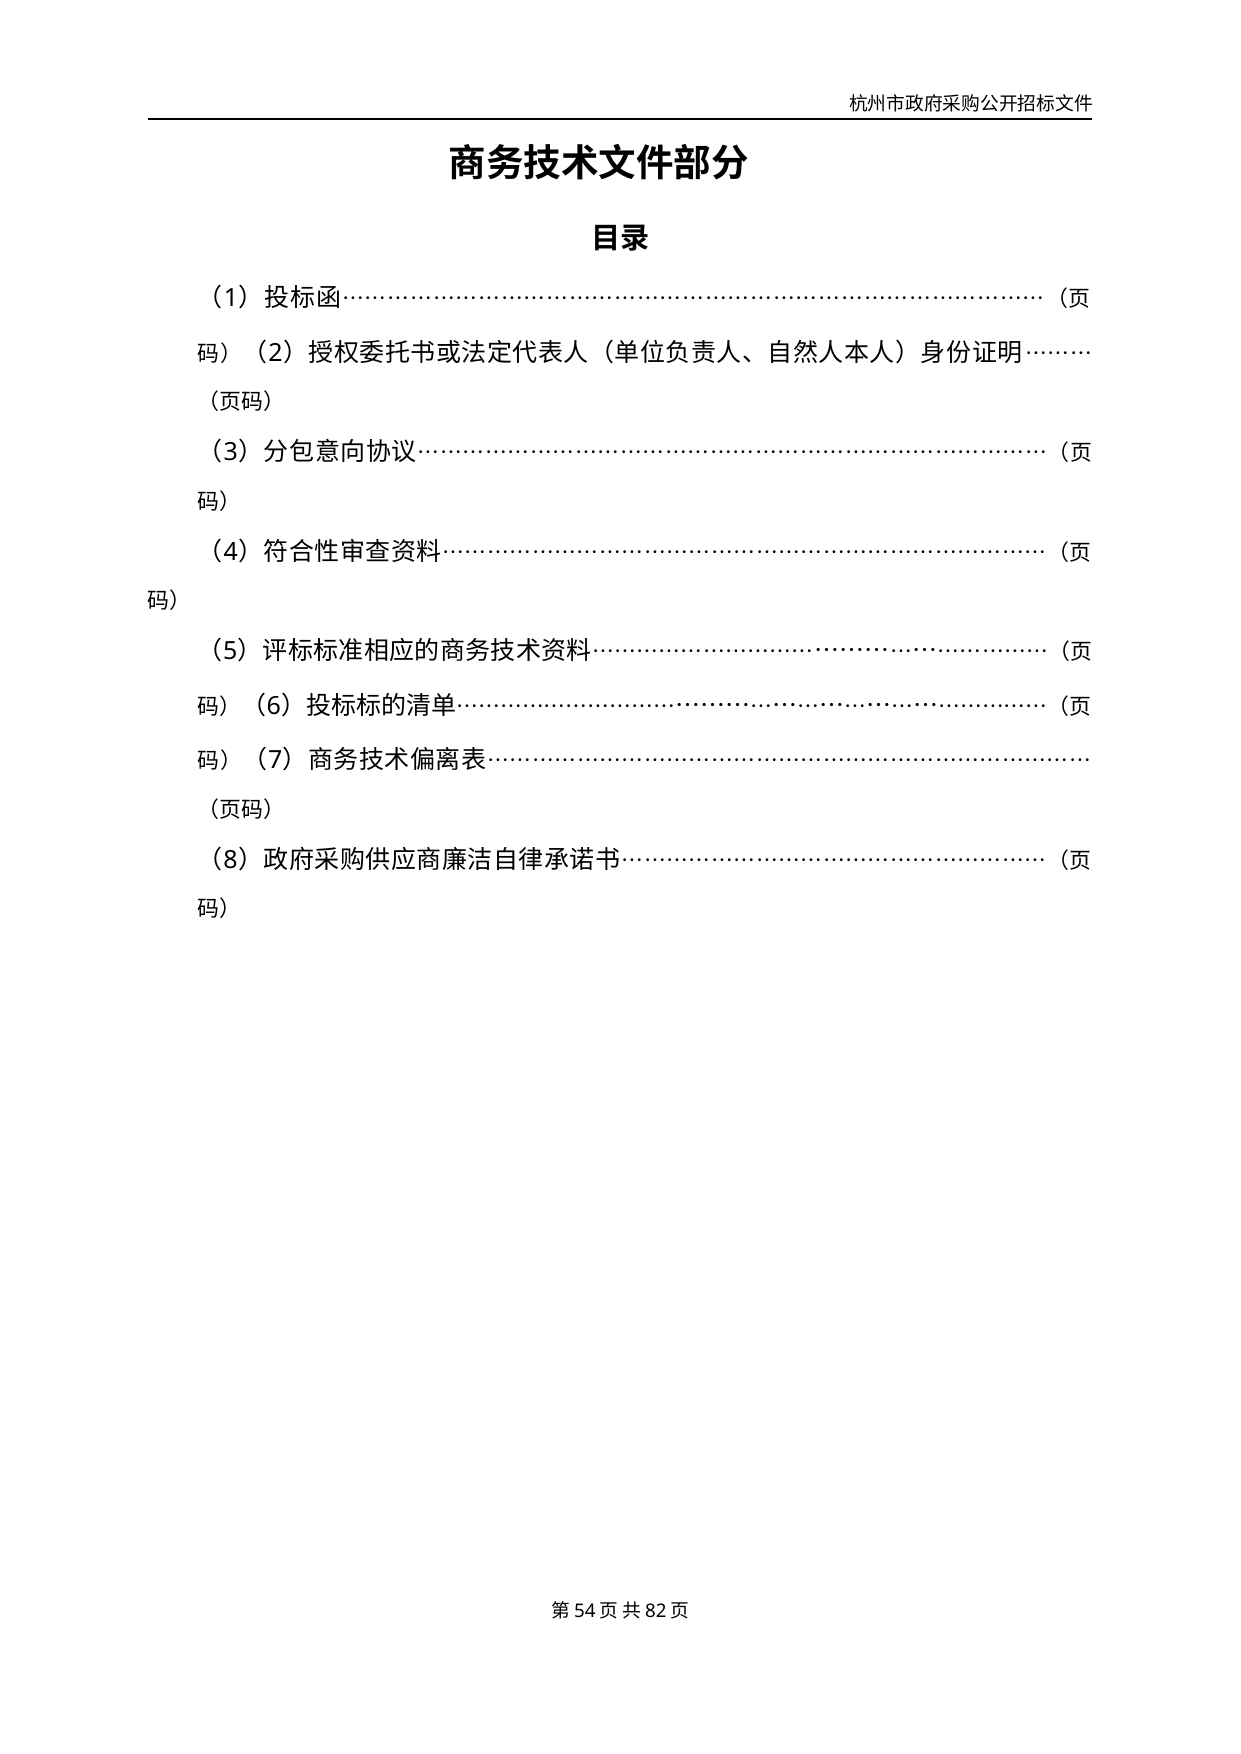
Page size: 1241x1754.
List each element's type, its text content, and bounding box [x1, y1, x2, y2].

text （8）政府采购供应商廉洁自律承诺书…………………………………………………（页码） [198, 839, 1092, 923]
text （3）分包意向协议…………………………………………………………………………（页码） [198, 432, 1092, 515]
text （5）评标标准相应的商务技术资料……………………………………………………（页码）（6）投标标的清单……………………………………………………………………（页码）（7）商务技术偏离表………………………………………………………………………（页码） [198, 631, 1092, 823]
text （4）符合性审查资料………………………………………………………………………（页码） [148, 531, 1092, 615]
text 目录 [148, 214, 1092, 257]
text 商务技术文件部分 [148, 133, 1049, 187]
text （1）投标函…………………………………………………………………………………（页码）（2）授权委托书或法定代表人（单位负责人、自然人本人）身份证明………（页码） [198, 278, 1092, 416]
